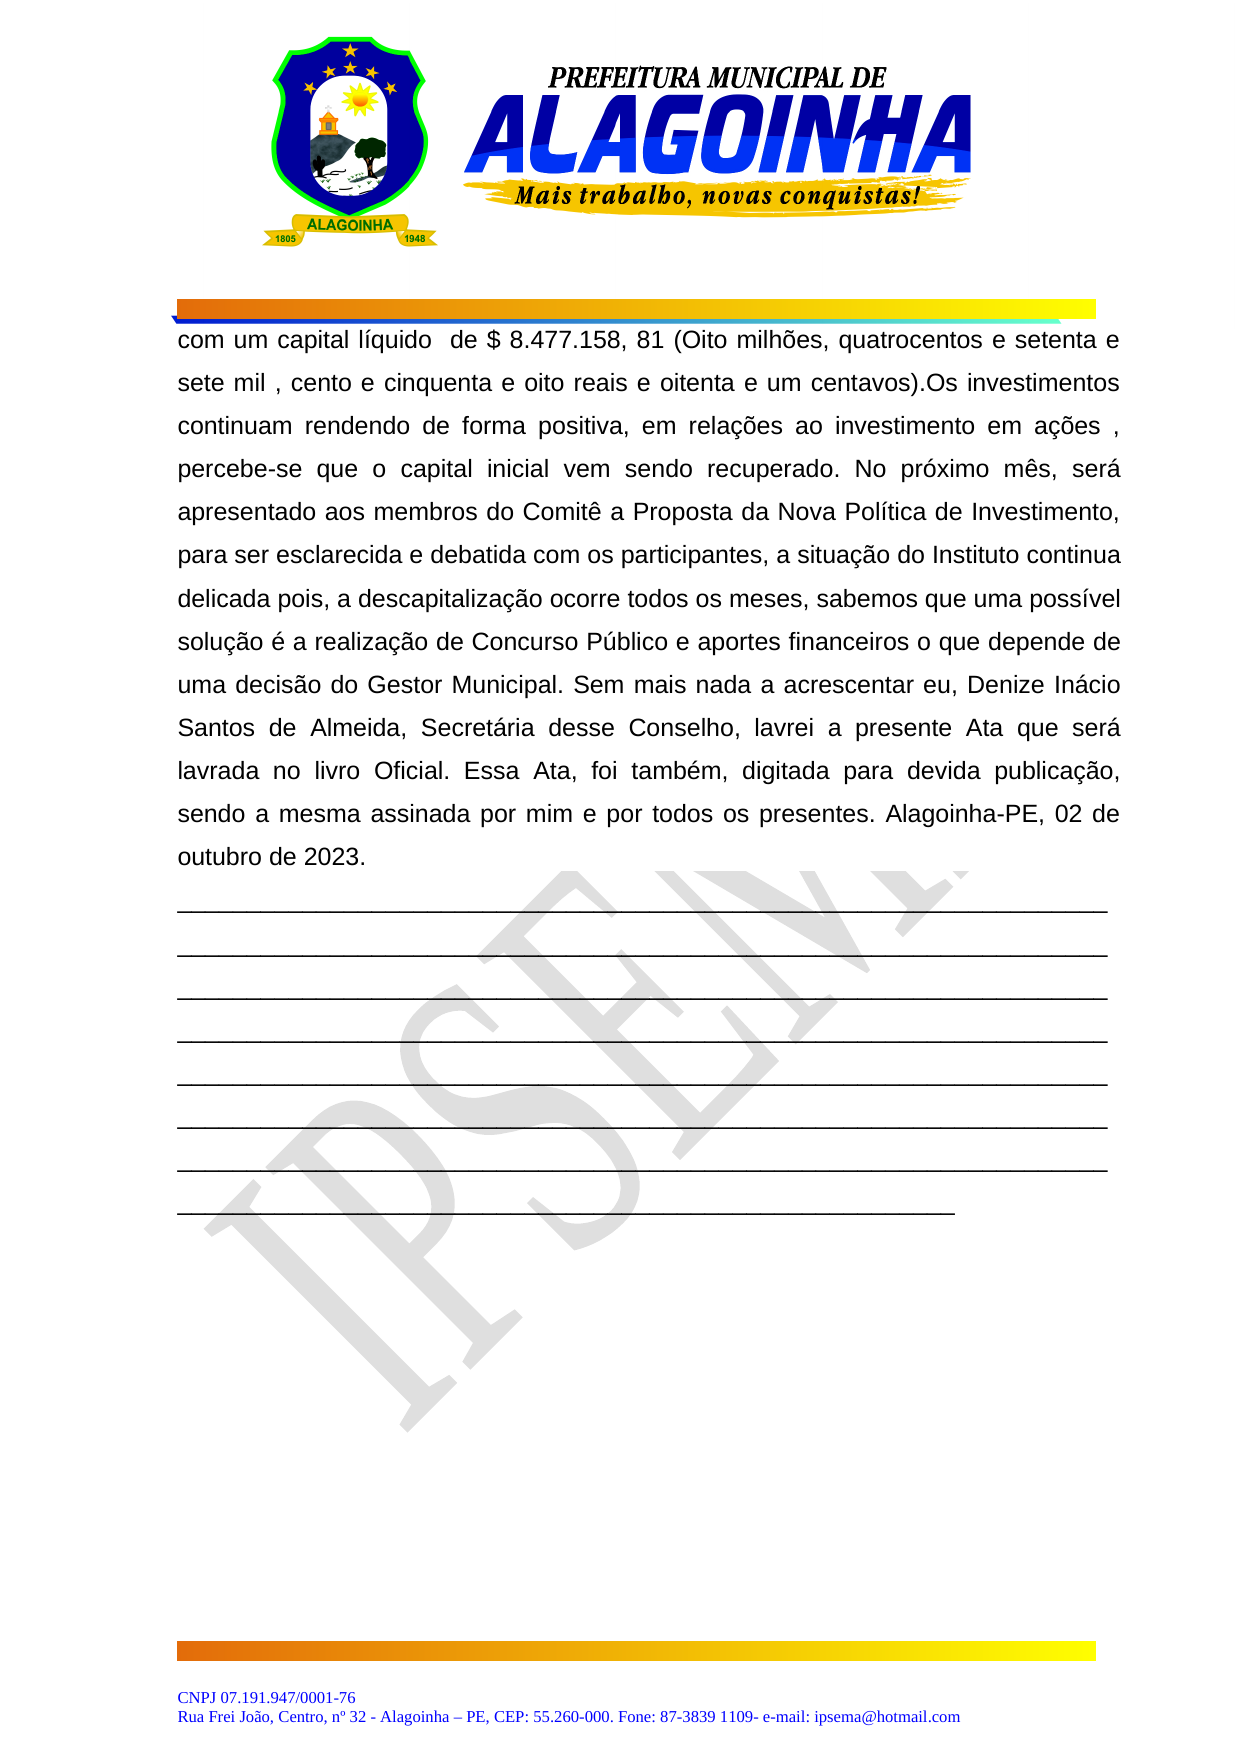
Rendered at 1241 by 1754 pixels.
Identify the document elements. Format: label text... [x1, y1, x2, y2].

picture [0, 3, 1235, 329]
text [177, 325, 1122, 871]
text _____________________________________________________________________________________________________________________________________________________________________________________________________________________________________________________________________________________________________________________________________________________________________________________________________________________________________________________________________________________________________________________________________________ [177, 886, 1122, 1216]
